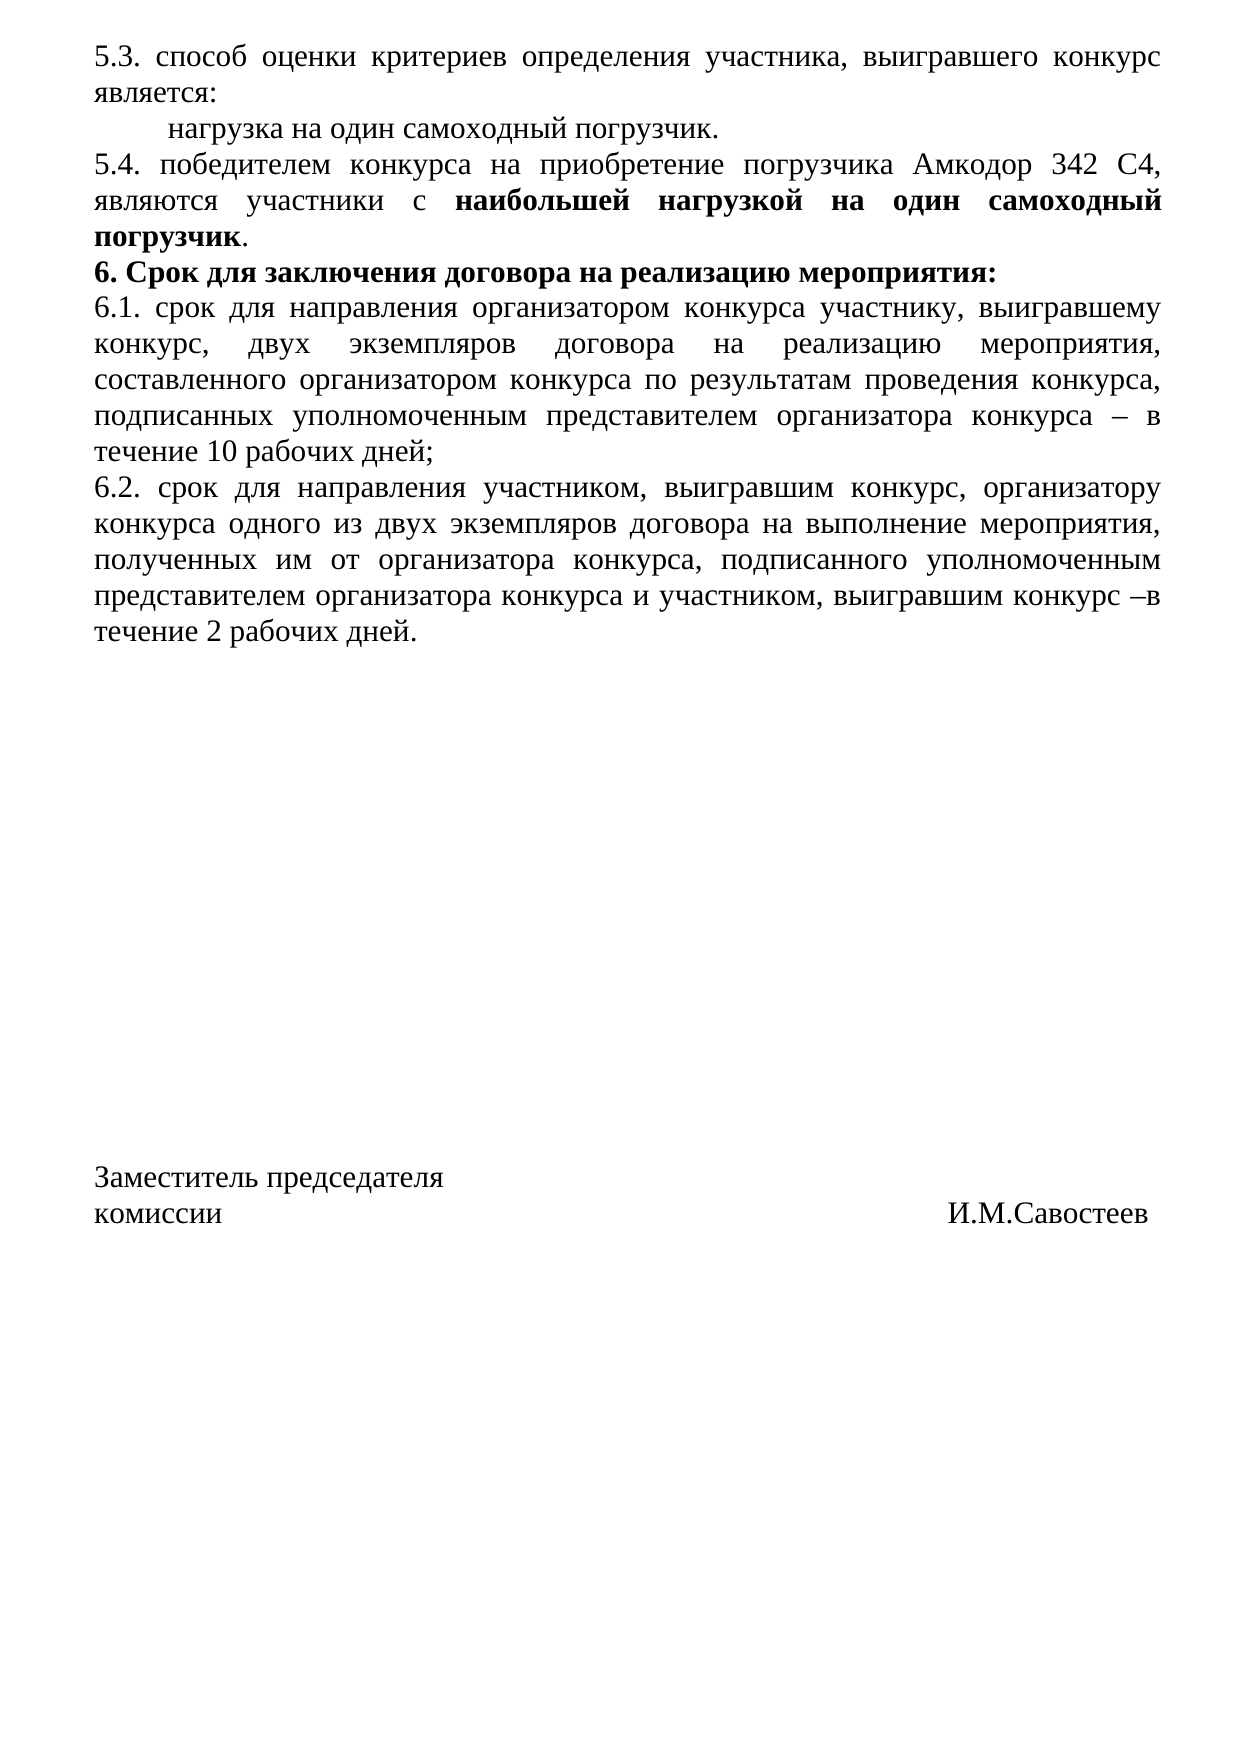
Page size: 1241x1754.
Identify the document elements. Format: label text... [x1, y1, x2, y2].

text 6.2. срок для направления участником, выигравшим конкурс, организатору конкурса одного из двух экземпляров договора на выполнение мероприятия, полученных им от организатора конкурса, подписанного уполномоченным представителем организатора конкурса и участником, выигравшим конкурс –в течение 2 рабочих дней. [94, 468, 1162, 648]
text 6. Срок для заключения договора на реализацию мероприятия: [94, 253, 1162, 289]
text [94, 109, 1162, 145]
text комиссии И.М.Савостеев [94, 1194, 1163, 1230]
text 6.1. срок для направления организатором конкурса участнику, выигравшему конкурс, двух экземпляров договора на реализацию мероприятия, составленного организатором конкурса по результатам проведения конкурса, подписанных уполномоченным представителем организатора конкурса – в течение 10 рабочих дней; [94, 289, 1162, 468]
text Заместитель председателя [94, 1158, 1163, 1194]
text 5.4. победителем конкурса на приобретение погрузчика Амкодор 342 С4, являются участники с наибольшей нагрузкой на один самоходный погрузчик. [94, 145, 1162, 253]
text 5.3. способ оценки критериев определения участника, выигравшего конкурс является: [94, 37, 1162, 109]
